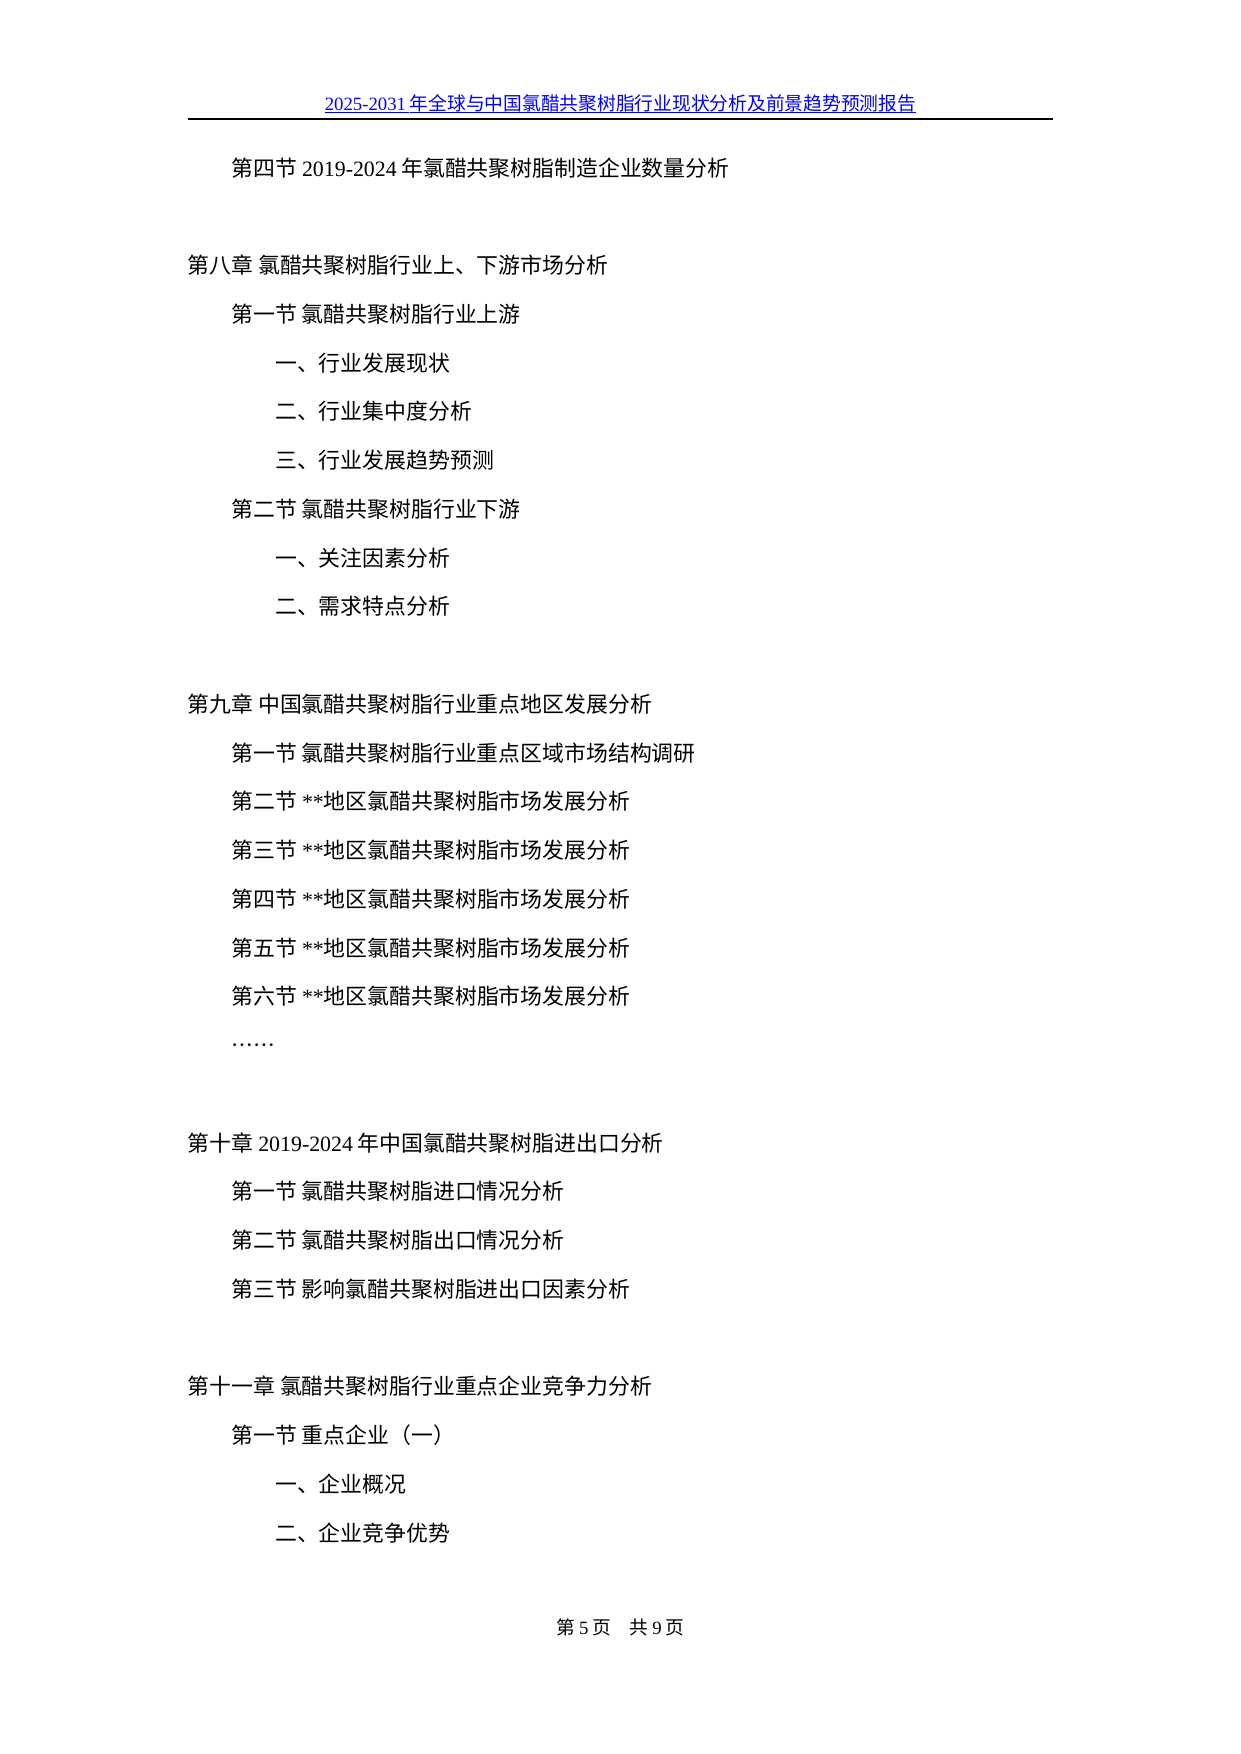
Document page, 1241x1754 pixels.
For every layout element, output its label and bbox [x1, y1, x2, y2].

text [187, 150, 1053, 1548]
